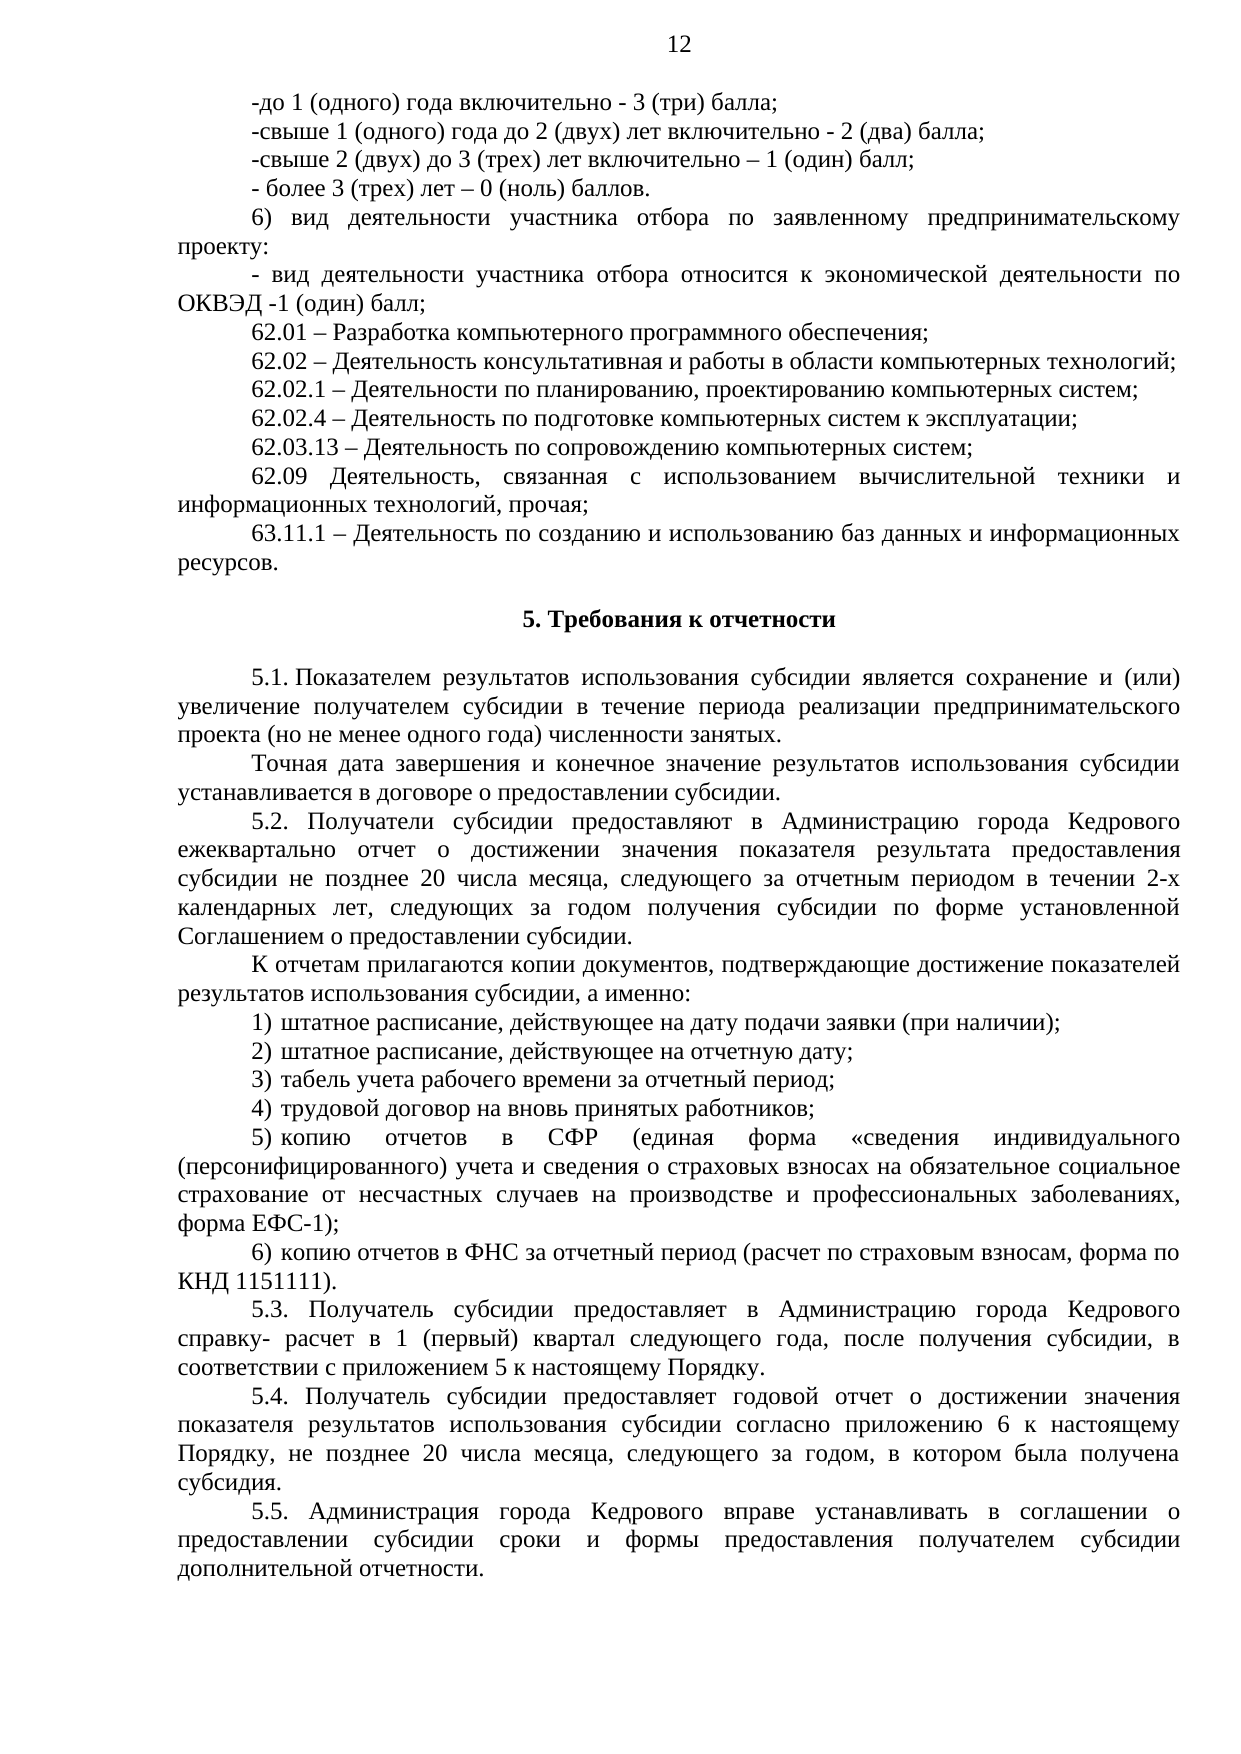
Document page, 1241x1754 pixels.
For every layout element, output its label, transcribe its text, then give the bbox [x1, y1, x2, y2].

text К отчетам прилагаются копии документов, подтверждающие достижение показателей результатов использования субсидии, а именно: [177, 949, 1181, 1007]
text 62.09 Деятельность, связанная с использованием вычислительной техники и информационных технологий, прочая; [177, 461, 1181, 518]
text 62.02 – Деятельность консультативная и работы в области компьютерных технологий; [177, 346, 1181, 374]
text 5.4. Получатель субсидии предоставляет годовой отчет о достижении значения показателя результатов использования субсидии согласно приложению 6 к настоящему Порядку, не позднее 20 числа месяца, следующего за годом, в котором была получена субсидия. [177, 1381, 1181, 1496]
list табель учета рабочего времени за отчетный период; [177, 1064, 1181, 1093]
title 5. Требования к отчетности [177, 604, 1181, 633]
list штатное расписание, действующее на дату подачи заявки (при наличии); [177, 1007, 1181, 1036]
text -до 1 (одного) года включительно - 3 (три) балла; [177, 87, 1181, 116]
text 62.03.13 – Деятельность по сопровождению компьютерных систем; [177, 432, 1181, 461]
text 62.02.4 – Деятельность по подготовке компьютерных систем к эксплуатации; [177, 403, 1181, 432]
text 62.01 – Разработка компьютерного программного обеспечения; [177, 317, 1181, 346]
text -свыше 1 (одного) года до 2 (двух) лет включительно - 2 (два) балла; [177, 116, 1181, 144]
text 5.2. Получатели субсидии предоставляют в Администрацию города Кедрового ежеквартально отчет о достижении значения показателя результата предоставления субсидии не позднее 20 числа месяца, следующего за отчетным периодом в течении 2-х календарных лет, следующих за годом получения субсидии по форме установленной Соглашением о предоставлении субсидии. [177, 806, 1181, 949]
list копию отчетов в ФНС за отчетный период (расчет по страховым взносам, форма по КНД 1151111). [177, 1237, 1181, 1294]
text - вид деятельности участника отбора относится к экономической деятельности по ОКВЭД -1 (один) балл; [177, 259, 1181, 317]
text 5.5. Администрация города Кедрового вправе устанавливать в соглашении о предоставлении субсидии сроки и формы предоставления получателем субсидии дополнительной отчетности. [177, 1496, 1181, 1582]
list трудовой договор на вновь принятых работников; [177, 1093, 1181, 1122]
text 6) вид деятельности участника отбора по заявленному предпринимательскому проекту: [177, 202, 1181, 259]
list копию отчетов в СФР (единая форма «сведения индивидуального (персонифицированного) учета и сведения о страховых взносах на обязательное социальное страхование от несчастных случаев на производстве и профессиональных заболеваниях, форма ЕФС-1); [177, 1122, 1181, 1237]
text - более 3 (трех) лет – 0 (ноль) баллов. [177, 173, 1181, 202]
text -свыше 2 (двух) до 3 (трех) лет включительно – 1 (один) балл; [177, 144, 1181, 173]
text 5.3. Получатель субсидии предоставляет в Администрацию города Кедрового справку- расчет в 1 (первый) квартал следующего года, после получения субсидии, в соответствии с приложением 5 к настоящему Порядку. [177, 1294, 1181, 1381]
text Точная дата завершения и конечное значение результатов использования субсидии устанавливается в договоре о предоставлении субсидии. [177, 748, 1181, 806]
list штатное расписание, действующее на отчетную дату; [177, 1036, 1181, 1064]
text 63.11.1 – Деятельность по созданию и использованию баз данных и информационных ресурсов. [177, 518, 1181, 576]
text 5.1. Показателем результатов использования субсидии является сохранение и (или) увеличение получателем субсидии в течение периода реализации предпринимательского проекта (но не менее одного года) численности занятых. [177, 662, 1181, 748]
text 62.02.1 – Деятельности по планированию, проектированию компьютерных систем; [177, 374, 1181, 403]
